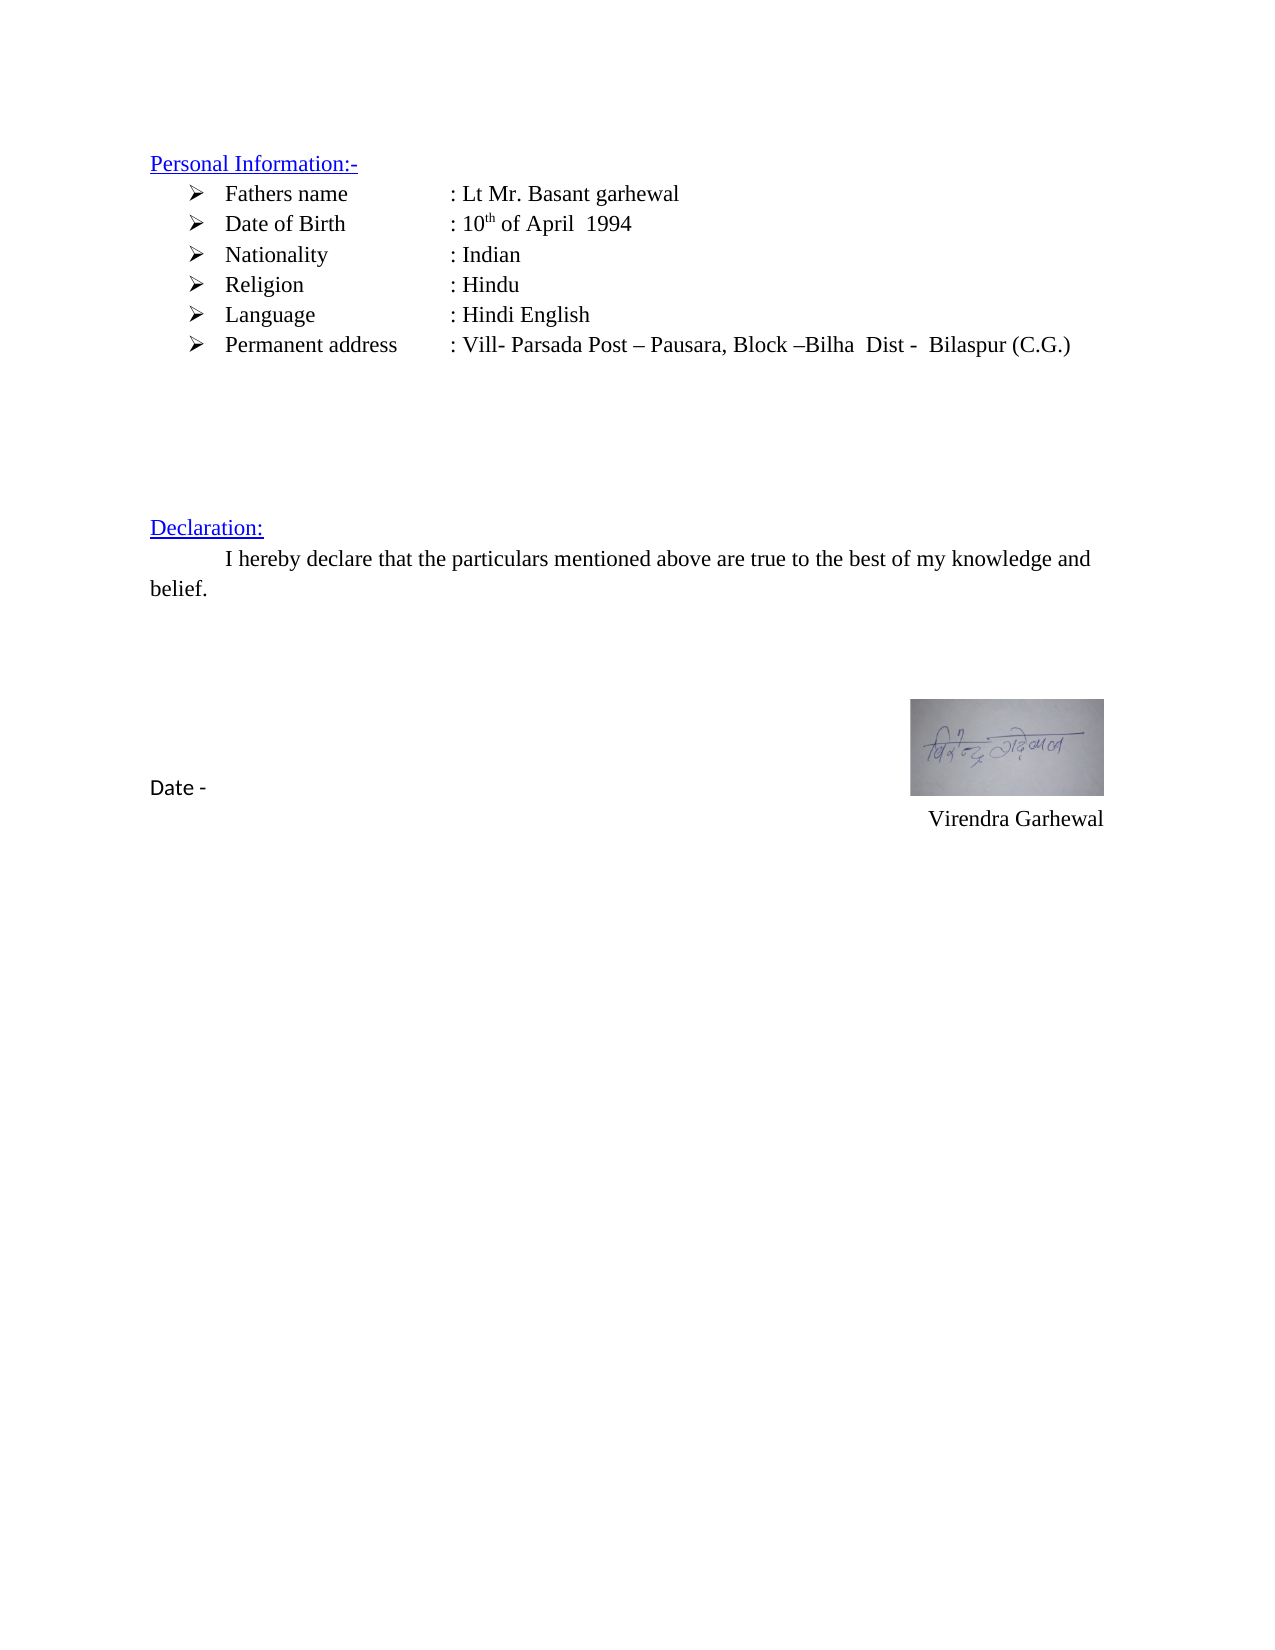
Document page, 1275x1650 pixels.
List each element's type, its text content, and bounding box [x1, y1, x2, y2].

list Fathers name : Lt Mr. Basant garhewal [187, 180, 1125, 207]
list Date - [150, 700, 1125, 801]
list I hereby declare that the particulars mentioned above are true to the best of my knowledge and belief. [150, 545, 1125, 601]
list Language : Hindi English [187, 301, 1125, 327]
list Permanent address : Vill- Parsada Post – Pausara, Block –Bilha Dist - Bilaspur (C.G.) [187, 331, 1125, 358]
text Declaration: [150, 514, 1125, 541]
list Religion : Hindu [187, 271, 1125, 297]
list Date of Birth : 10th of April 1994 [187, 210, 1125, 237]
text Personal Information:- [150, 150, 1125, 176]
text Virendra Garhewal [150, 805, 1125, 831]
picture [910, 699, 1104, 796]
list Nationality : Indian [187, 241, 1125, 267]
